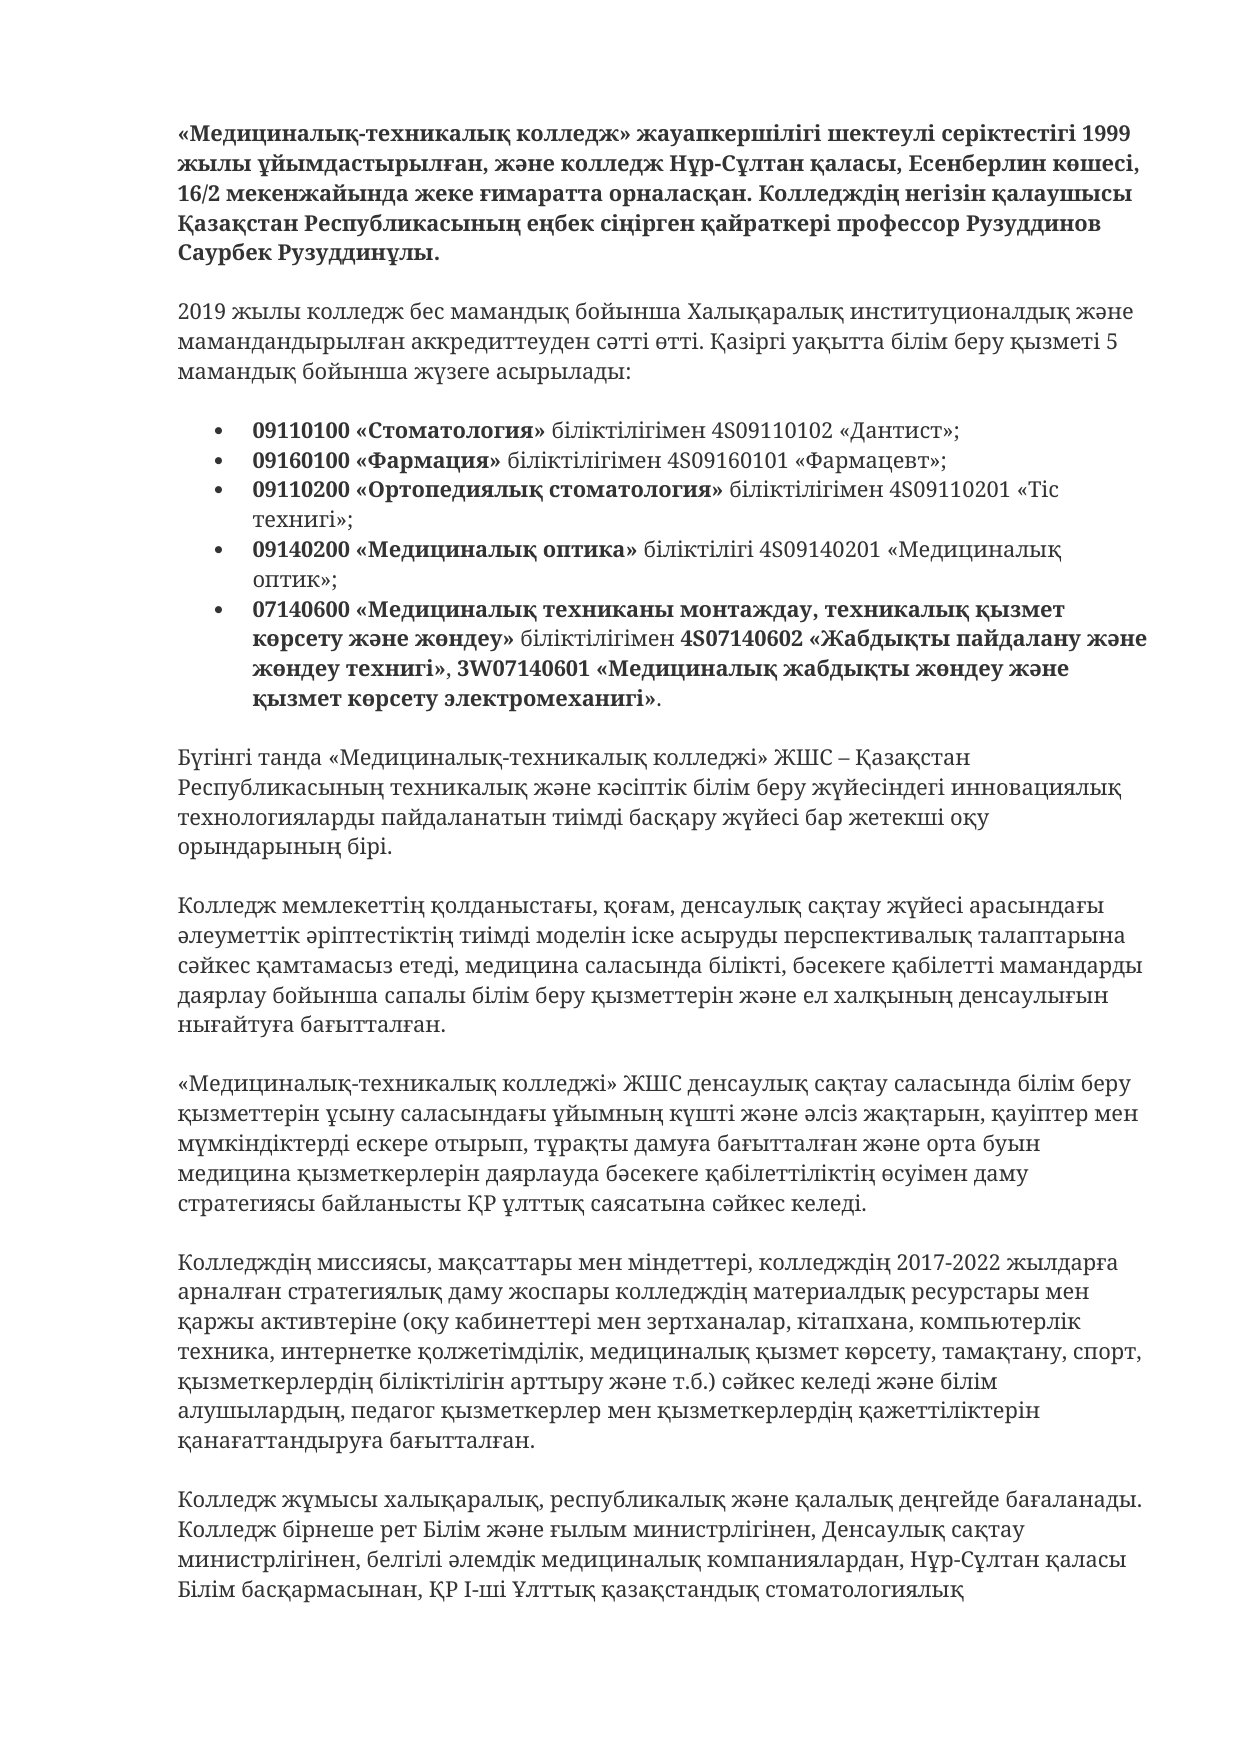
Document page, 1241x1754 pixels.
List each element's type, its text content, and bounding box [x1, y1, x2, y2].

list 09140200 «Медициналық оптика» біліктілігі 4S09140201 «Медициналық оптик»; [215, 534, 1152, 593]
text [177, 1484, 1152, 1603]
text 2019 жылы колледж бес мамандық бойынша Халықаралық институционалдық және мамандандырылған аккредиттеуден сәтті өтті. Қазіргі уақытта білім беру қызметі 5 мамандық бойынша жүзеге асырылады: [177, 296, 1152, 386]
list 09160100 «Фармация» біліктілігімен 4S09160101 «Фармацевт»; [215, 444, 1152, 474]
text «Медициналық-техникалық колледжі» ЖШС денсаулық сақтау саласында білім беру қызметтерін ұсыну саласындағы ұйымның күшті және әлсіз жақтарын, қауіптер мен мүмкіндіктерді ескере отырып, тұрақты дамуға бағытталған және орта буын медицина қызметкерлерін даярлауда бәсекеге қабілеттіліктің өсуімен даму стратегиясы байланысты ҚР ұлттық саясатына сәйкес келеді. [177, 1068, 1152, 1217]
list 09110100 «Стоматология» біліктілігімен 4S09110102 «Дантист»; [215, 415, 1152, 444]
list 07140600 «Медициналық техниканы монтаждау, техникалық қызмет көрсету және жөндеу» біліктілігімен 4S07140602 «Жабдықты пайдалану және жөндеу технигі», 3W07140601 «Медициналық жабдықты жөндеу және қызмет көрсету электромеханигі». [215, 593, 1152, 713]
text Колледж мемлекеттің қолданыстағы, қоғам, денсаулық сақтау жүйесі арасындағы әлеуметтік әріптестіктің тиімді моделін іске асыруды перспективалық талаптарына сәйкес қамтамасыз етеді, медицина саласында білікті, бәсекеге қабілетті мамандарды даярлау бойынша сапалы білім беру қызметтерін және ел халқының денсаулығын нығайтуға бағытталған. [177, 890, 1152, 1039]
text Бүгінгі танда «Медициналық-техникалық колледжі» ЖШС – Қазақстан Республикасының техникалық және кәсіптік білім беру жүйесіндегі инновациялық технологияларды пайдаланатын тиімді басқару жүйесі бар жетекші оқу орындарының бірі. [177, 742, 1152, 861]
list 09110200 «Ортопедиялық стоматология» біліктілігімен 4S09110201 «Тіс технигі»; [215, 474, 1152, 534]
text Колледждің миссиясы, мақсаттары мен міндеттері, колледждің 2017-2022 жылдарға арналған стратегиялық даму жоспары колледждің материалдық ресурстары мен қаржы активтеріне (оқу кабинеттері мен зертханалар, кітапхана, компьютерлік техника, интернетке қолжетімділік, медициналық қызмет көрсету, тамақтану, спорт, қызметкерлердің біліктілігін арттыру және т.б.) сәйкес келеді және білім алушылардың, педагог қызметкерлер мен қызметкерлердің қажеттіліктерін қанағаттандыруға бағытталған. [177, 1246, 1152, 1455]
text «Медициналық-техникалық колледж» жауапкершілігі шектеулі серіктестігі 1999 жылы ұйымдастырылған, және колледж Нұр-Сұлтан қаласы, Есенберлин көшесі, 16/2 мекенжайында жеке ғимаратта орналасқан. Колледждің негізін қалаушысы Қазақстан Республикасының еңбек сіңірген қайраткері профессор Рузуддинов Саурбек Рузуддинұлы. [177, 118, 1152, 267]
